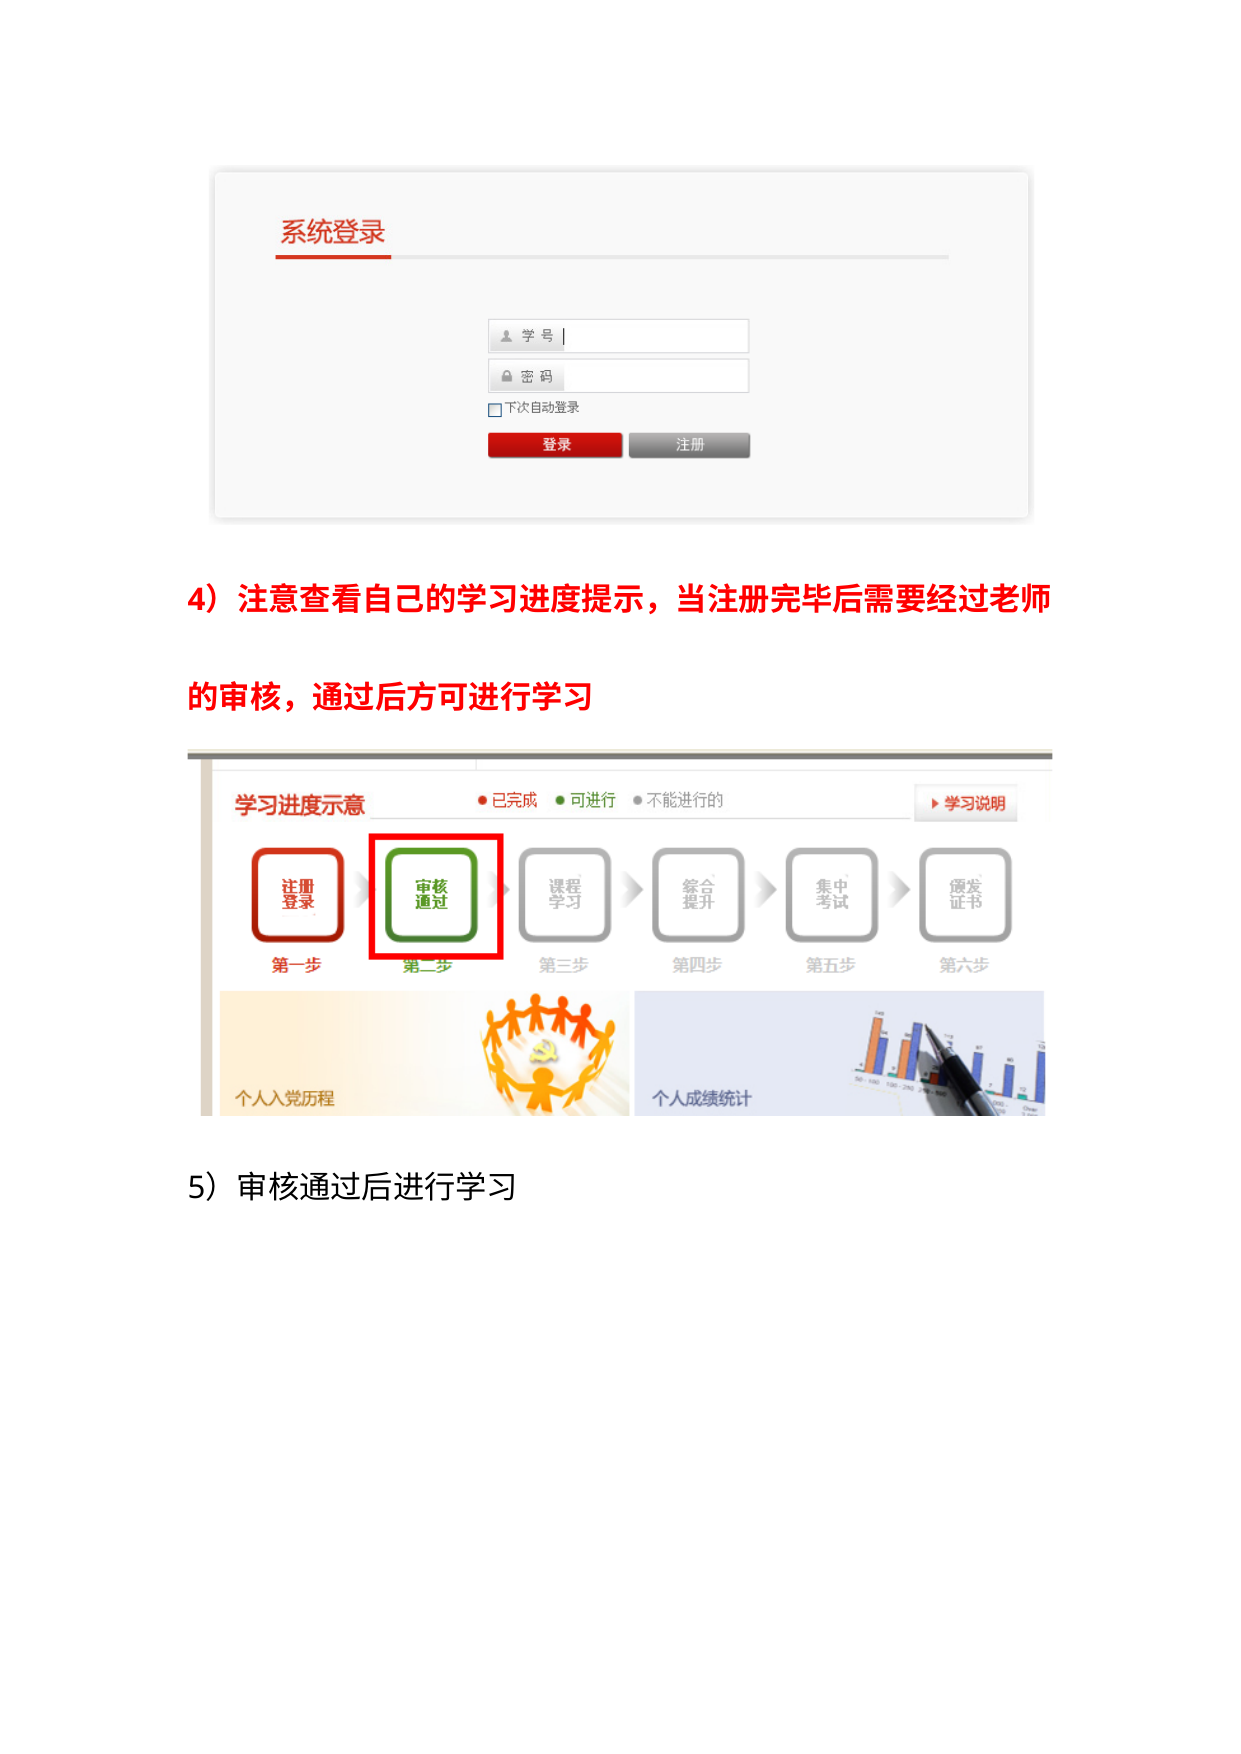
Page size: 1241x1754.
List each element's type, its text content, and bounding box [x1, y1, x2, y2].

picture [187, 749, 1053, 1116]
text 4）注意查看自己的学习进度提示，当注册完毕后需要经过老师的审核，通过后方可进行学习 [187, 564, 1053, 727]
picture [187, 162, 1053, 531]
text 5）审核通过后进行学习 [187, 1152, 1053, 1217]
